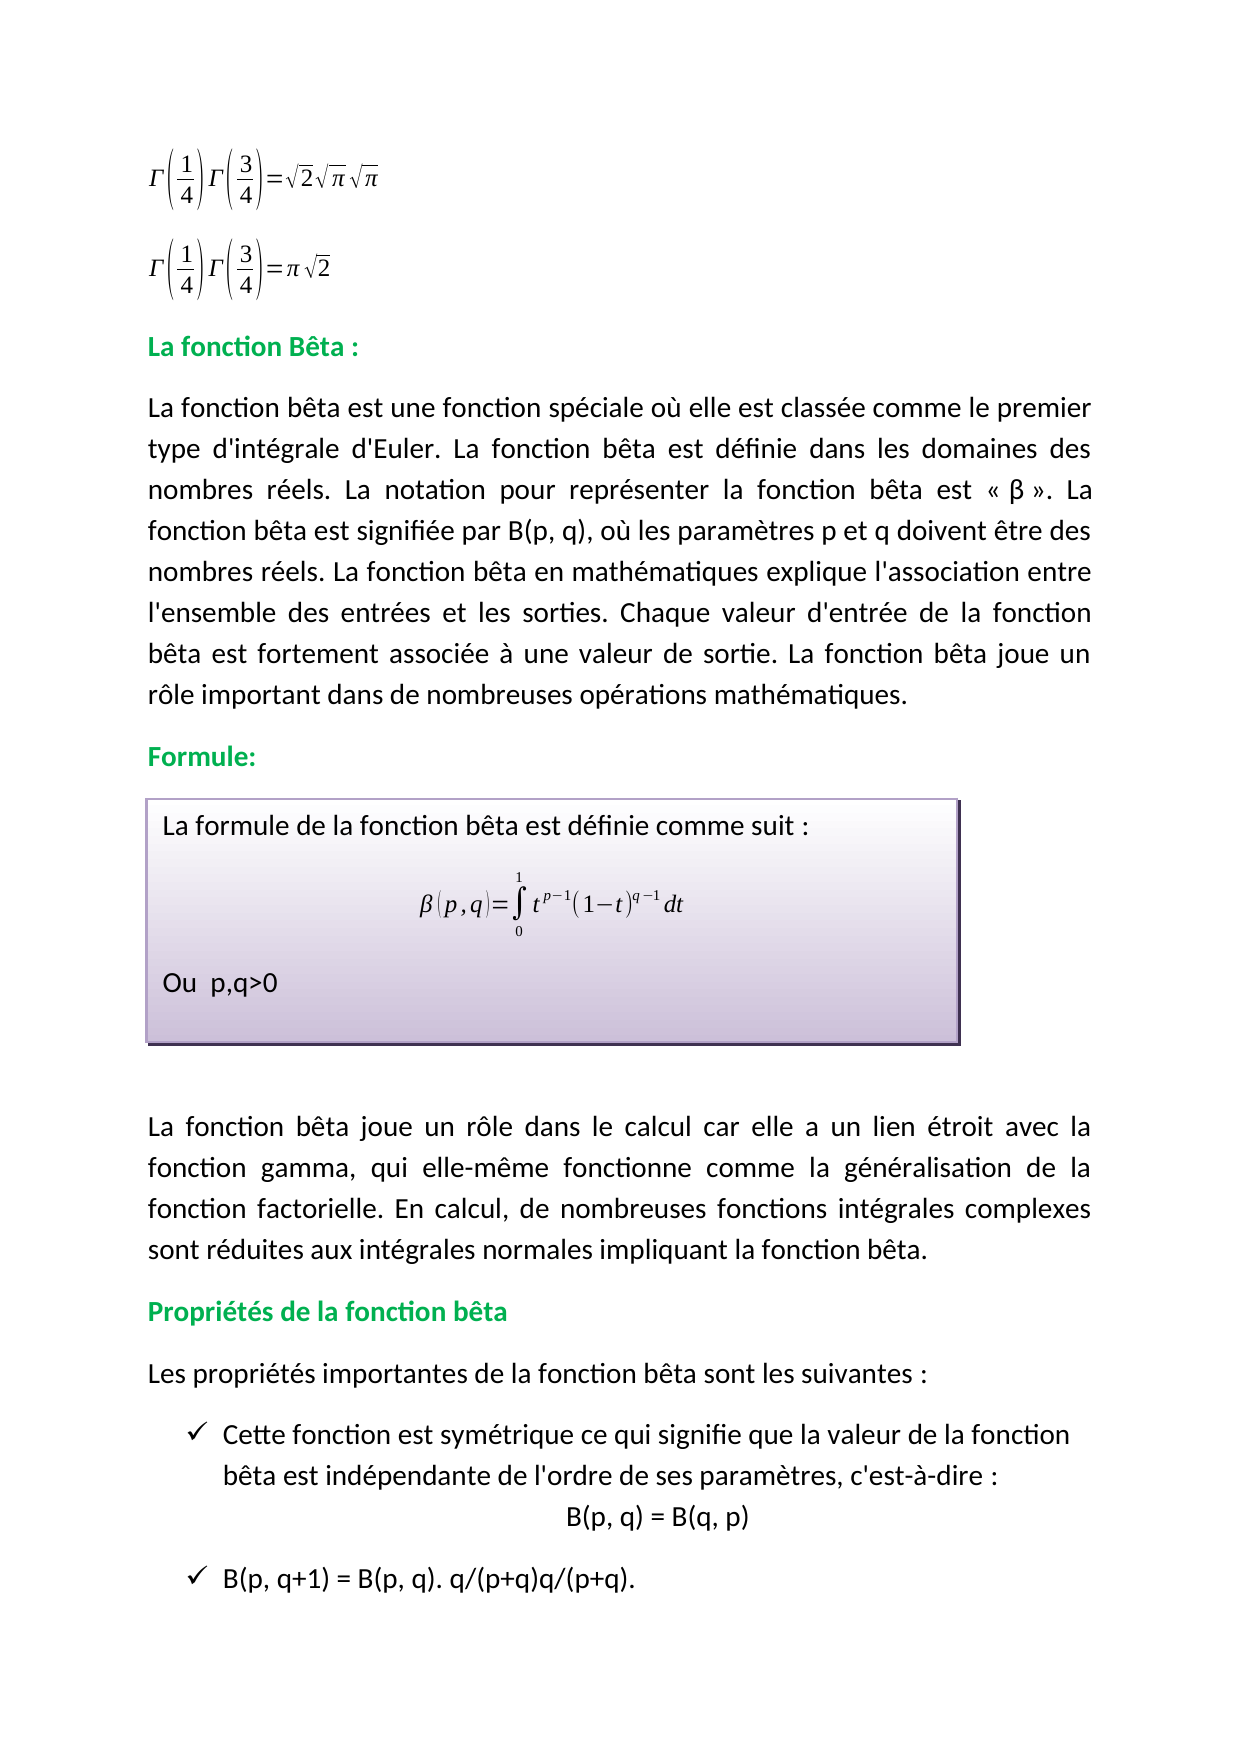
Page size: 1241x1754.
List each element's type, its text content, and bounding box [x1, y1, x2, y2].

text La fonction Bêta : [148, 328, 1093, 363]
text La fonction bêta est une fonction spéciale où elle est classée comme le premier type d'intégrale d'Euler. La fonction bêta est définie dans les domaines des nombres réels. La notation pour représenter la fonction bêta est « β ». La fonction bêta est signifiée par B(p, q), où les paramètres p et q doivent être des nombres réels. La fonction bêta en mathématiques explique l'association entre l'ensemble des entrées et les sorties. Chaque valeur d'entrée de la fonction bêta est fortement associée à une valeur de sortie. La fonction bêta joue un rôle important dans de nombreuses opérations mathématiques. [148, 389, 1093, 712]
text Formule: [148, 738, 1093, 773]
text La fonction bêta joue un rôle dans le calcul car elle a un lien étroit avec la fonction gamma, qui elle-même fonctionne comme la généralisation de la fonction factorielle. En calcul, de nombreuses fonctions intégrales complexes sont réduites aux intégrales normales impliquant la fonction bêta. [148, 1108, 1093, 1267]
text Les propriétés importantes de la fonction bêta sont les suivantes : [148, 1355, 1093, 1390]
list B(p, q+1) = B(p, q). q/(p+q)q/(p+q). [185, 1560, 1093, 1596]
list Cette fonction est symétrique ce qui signifie que la valeur de la fonction bêta est indépendante de l'ordre de ses paramètres, c'est-à-dire : [185, 1416, 1093, 1493]
list B(p, q) = B(q, p) [223, 1498, 1093, 1534]
text Propriétés de la fonction bêta [148, 1293, 1093, 1328]
